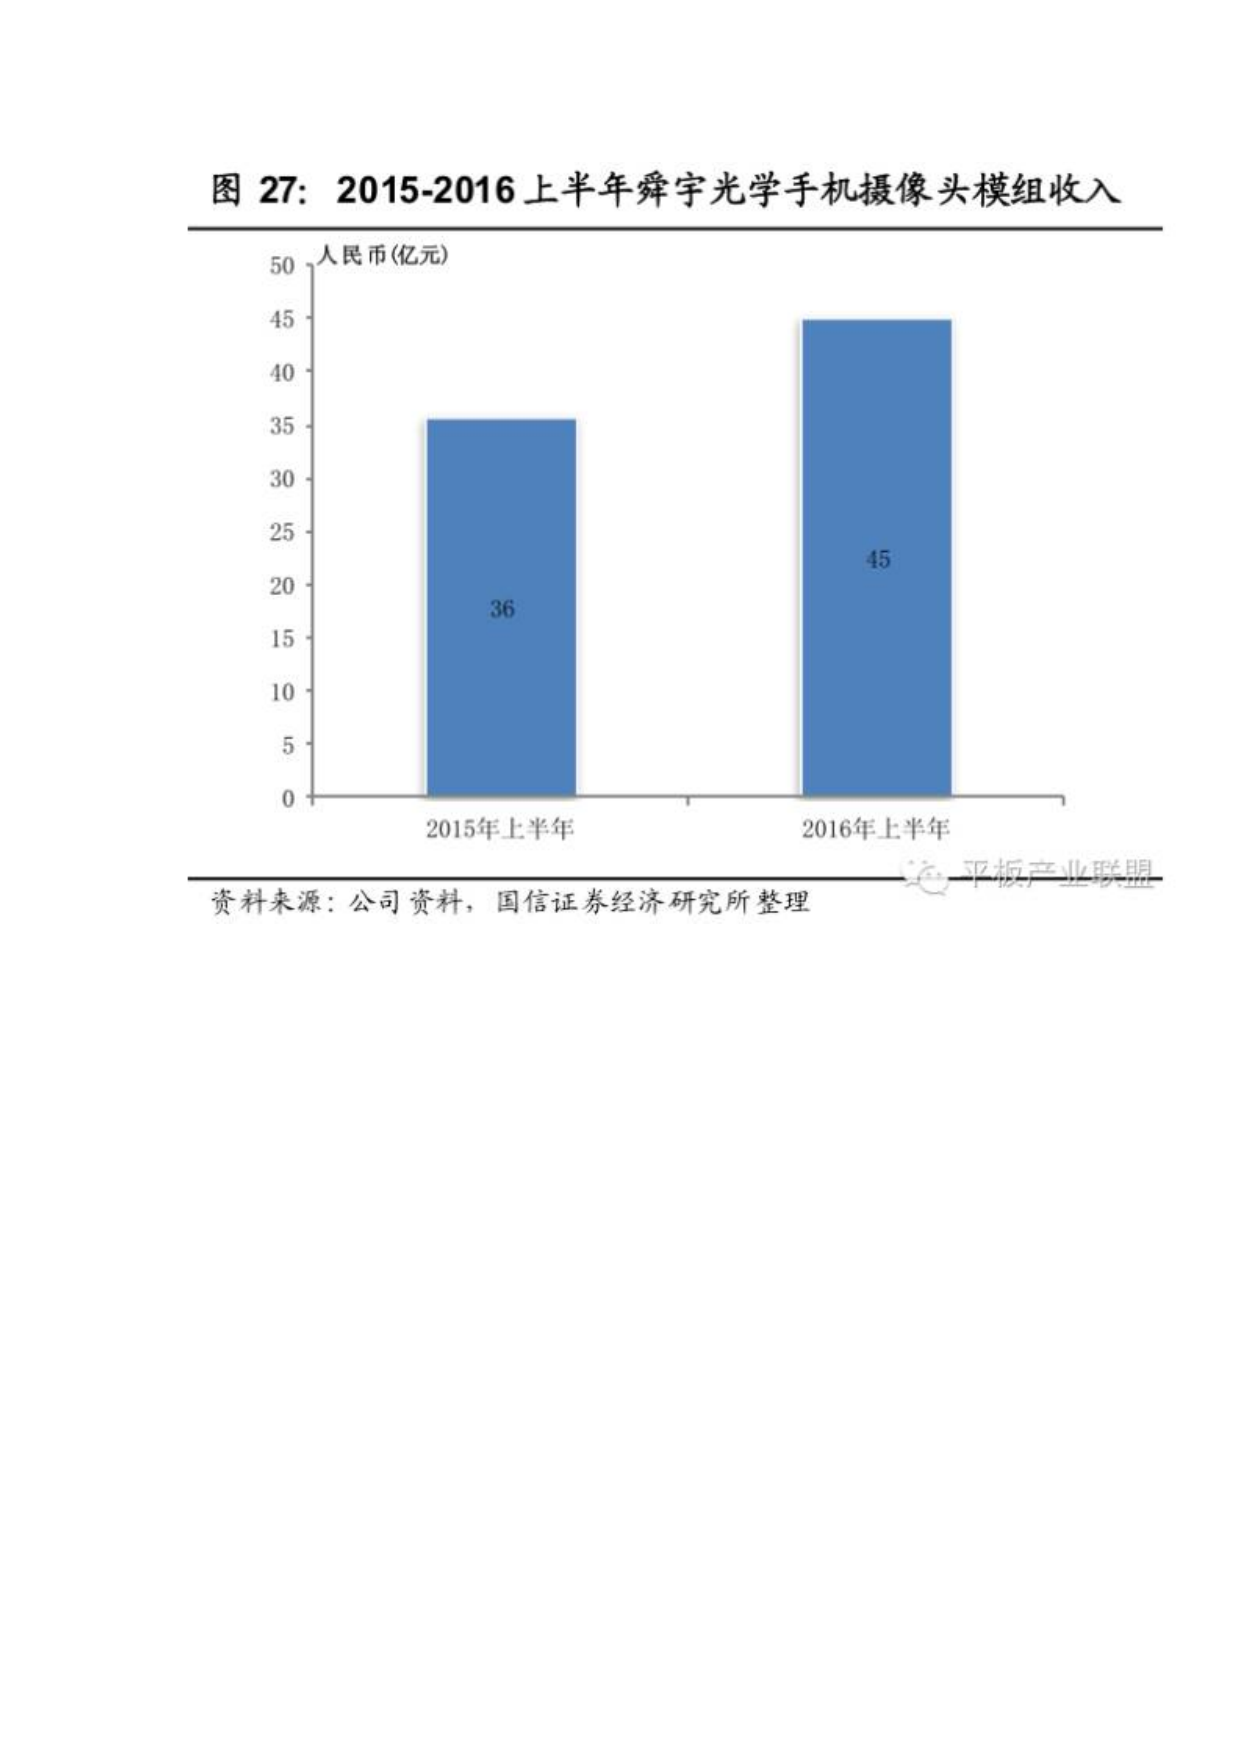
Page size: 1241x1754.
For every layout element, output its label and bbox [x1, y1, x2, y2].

picture [187, 162, 1188, 924]
